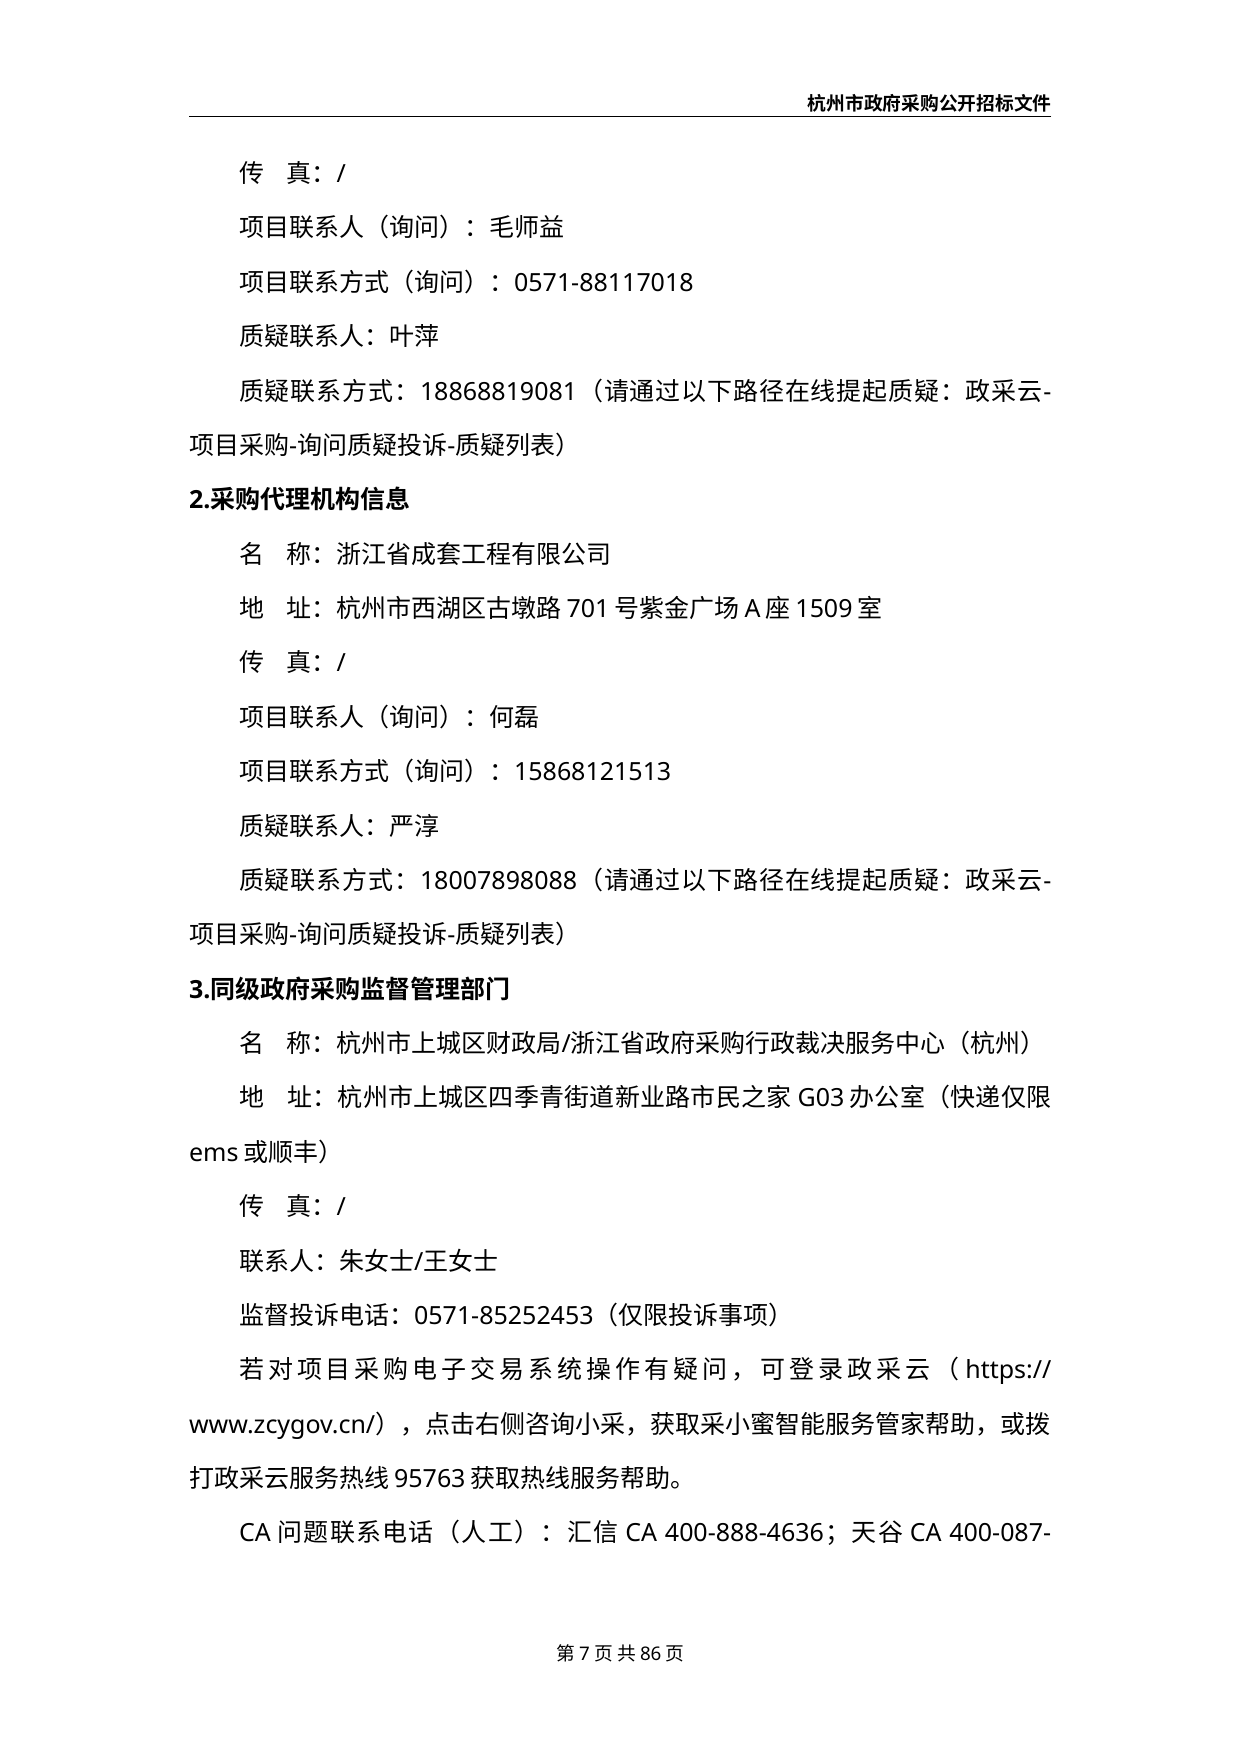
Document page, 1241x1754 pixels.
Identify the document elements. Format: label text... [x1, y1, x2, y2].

text 3.同级政府采购监督管理部门 [189, 969, 1051, 1005]
text 2.采购代理机构信息 [189, 480, 1051, 516]
text 监督投诉电话：0571-85252453（仅限投诉事项） [189, 1295, 1051, 1332]
text 质疑联系人：严淳 [189, 806, 1051, 842]
text 传 真：/ [189, 153, 1051, 190]
text 名 称：杭州市上城区财政局/浙江省政府采购行政裁决服务中心（杭州） [189, 1023, 1051, 1060]
text 项目联系人（询问）：何磊 [189, 697, 1051, 733]
text 若对项目采购电子交易系统操作有疑问，可登录政采云（https://www.zcygov.cn/），点击右侧咨询小采，获取采小蜜智能服务管家帮助，或拨打政采云服务热线95763获取热线服务帮助。 [189, 1350, 1051, 1495]
text 项目联系方式（询问）：0571-88117018 [189, 262, 1051, 298]
text 质疑联系方式：18007898088（请通过以下路径在线提起质疑：政采云-项目采购-询问质疑投诉-质疑列表） [189, 860, 1051, 951]
text 联系人：朱女士/王女士 [189, 1241, 1051, 1277]
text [189, 1513, 1051, 1549]
text 名 称：浙江省成套工程有限公司 [189, 534, 1051, 570]
text 传 真：/ [189, 643, 1051, 679]
text 传 真：/ [189, 1187, 1051, 1223]
text 质疑联系方式：18868819081（请通过以下路径在线提起质疑：政采云-项目采购-询问质疑投诉-质疑列表） [189, 371, 1051, 462]
text 地 址：杭州市上城区四季青街道新业路市民之家G03办公室（快递仅限ems或顺丰） [189, 1078, 1051, 1168]
text 项目联系方式（询问）：15868121513 [189, 752, 1051, 788]
text 质疑联系人：叶萍 [189, 317, 1051, 353]
text 项目联系人（询问）：毛师益 [189, 208, 1051, 244]
text 地 址：杭州市西湖区古墩路701号紫金广场A座1509室 [189, 588, 1051, 625]
